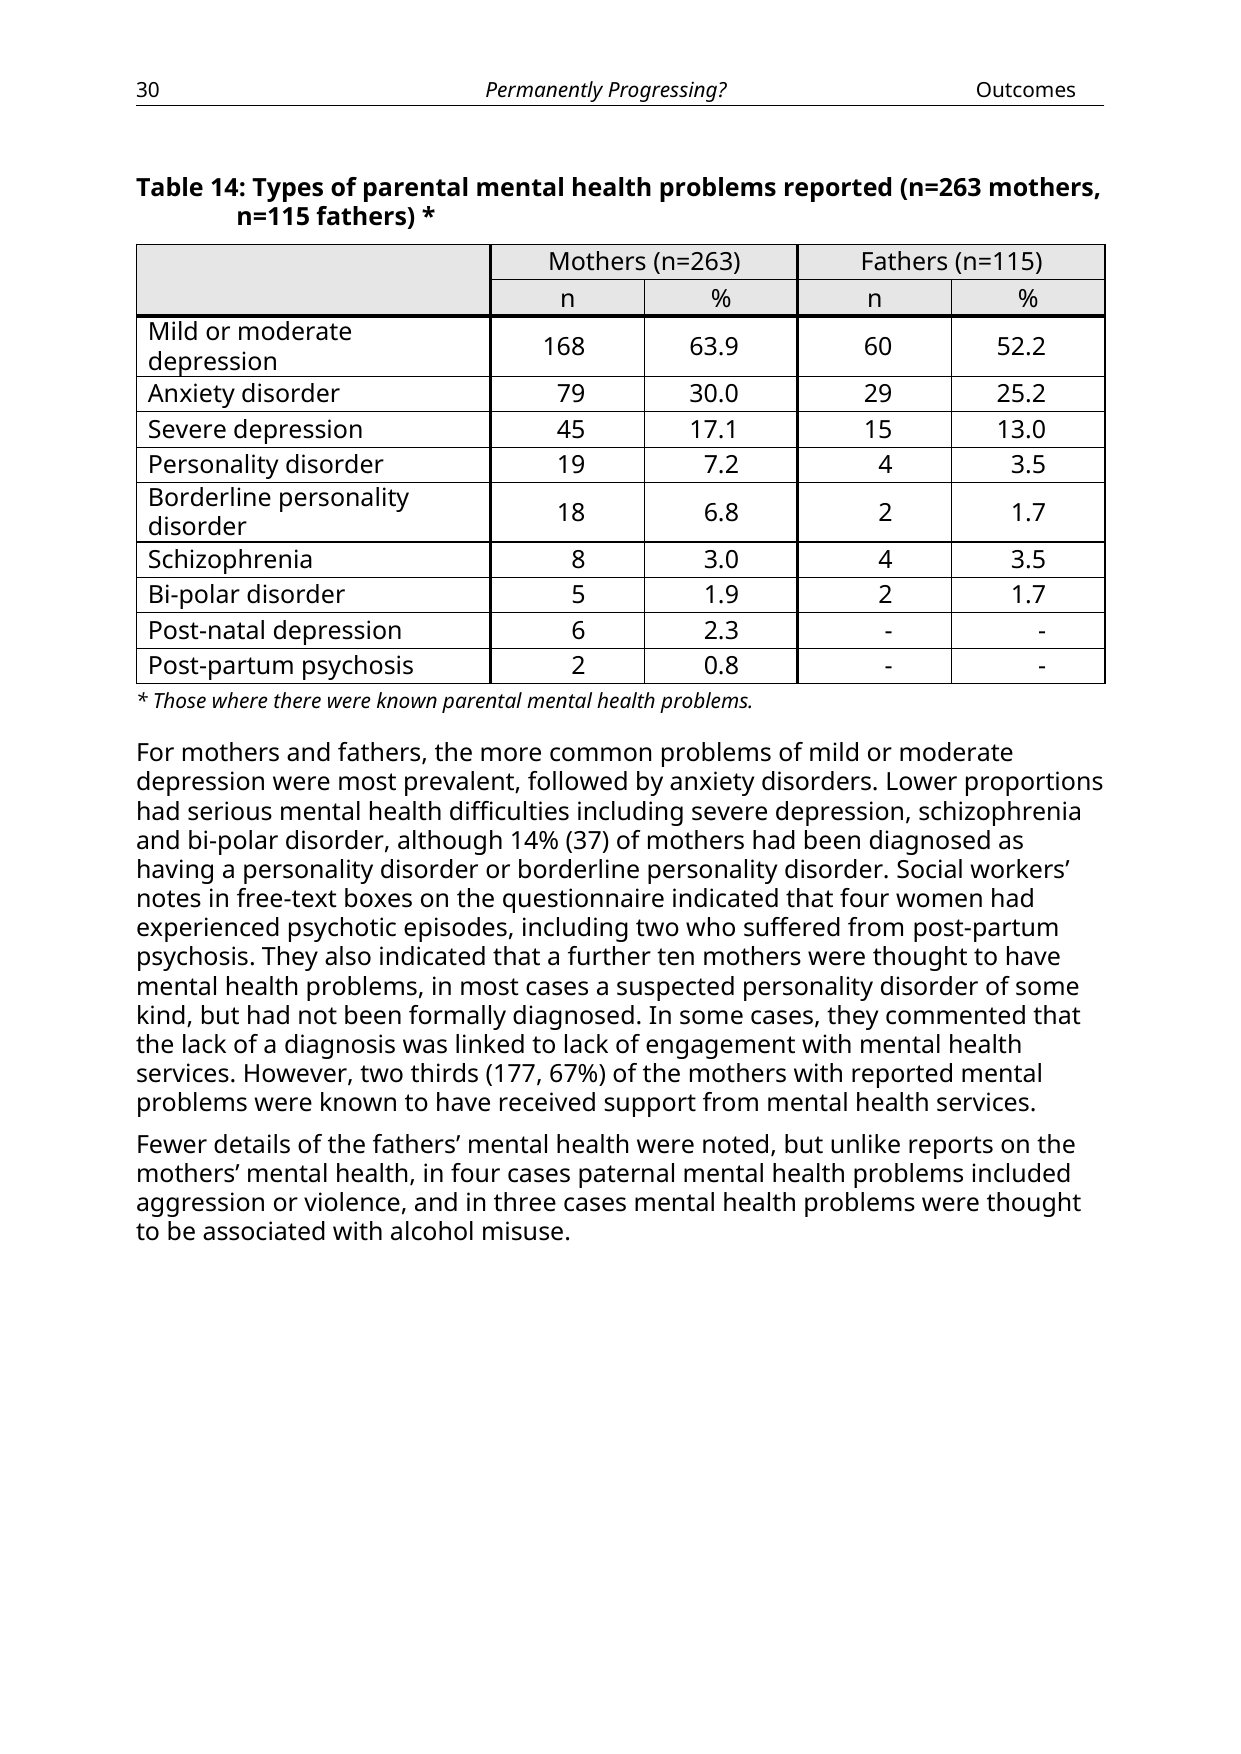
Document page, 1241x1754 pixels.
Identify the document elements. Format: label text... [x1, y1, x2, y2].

table_cell 168 [492, 318, 644, 376]
text * Those where there were known parental mental health problems. [136, 690, 1045, 713]
table_cell - [952, 649, 1104, 683]
text For mothers and fathers, the more common problems of mild or moderate depression were most prevalent, followed by anxiety disorders. Lower proportions had serious mental health difficulties including severe depression, schizophrenia and bi-polar disorder, although 14% (37) of mothers had been diagnosed as having a personality disorder or borderline personality disorder. Social workers’ notes in free-text boxes on the questionnaire indicated that four women had experienced psychotic episodes, including two who suffered from post-partum psychosis. They also indicated that a further ten mothers were thought to have mental health problems, in most cases a suspected personality disorder of some kind, but had not been formally diagnosed. In some cases, they commented that the lack of a diagnosis was linked to lack of engagement with mental health services. However, two thirds (177, 67%) of the mothers with reported mental problems were known to have received support from mental health services. [136, 738, 1104, 1117]
table_cell 29 [799, 377, 951, 411]
table_cell 79 [492, 377, 644, 411]
subtitle Table 14: Types of parental mental health problems reported (n=263 mothers, n=115 fathers) * [136, 173, 1104, 231]
table_cell 3.5 [952, 543, 1104, 577]
table_cell 1.7 [952, 578, 1104, 612]
text Fewer details of the fathers’ mental health were noted, but unlike reports on the mothers’ mental health, in four cases paternal mental health problems included aggression or violence, and in three cases mental health problems were thought to be associated with alcohol misuse. [136, 1130, 1104, 1247]
table_cell 45 [492, 412, 644, 447]
table_cell Mild or moderate depression [137, 318, 489, 376]
table_cell 1.7 [952, 483, 1104, 541]
table_cell 30.0 [645, 377, 796, 411]
table_header [137, 245, 489, 314]
table_cell 17.1 [645, 412, 796, 447]
table_cell 15 [799, 412, 951, 447]
table_cell Schizophrenia [137, 543, 489, 577]
table_cell Borderline personality disorder [137, 483, 489, 541]
table_cell 13.0 [952, 412, 1104, 447]
table_cell 2 [492, 649, 644, 683]
table_cell Personality disorder [137, 448, 489, 482]
table_cell 19 [492, 448, 644, 482]
table_cell 3.0 [645, 543, 796, 577]
table_header Fathers (n=115) [799, 245, 1104, 279]
table_cell 4 [799, 448, 951, 482]
table_cell 18 [492, 483, 644, 541]
table_cell Post-partum psychosis [137, 649, 489, 683]
table_cell 60 [799, 318, 951, 376]
table_cell 2 [799, 483, 951, 541]
table_cell - [799, 613, 951, 648]
table_cell 7.2 [645, 448, 796, 482]
table_cell 2 [799, 578, 951, 612]
table_cell Post-natal depression [137, 613, 489, 648]
table_cell - [799, 649, 951, 683]
table_cell n [492, 280, 644, 314]
table_cell 63.9 [645, 318, 796, 376]
table_cell 4 [799, 543, 951, 577]
table_cell 52.2 [952, 318, 1104, 376]
table_cell 6.8 [645, 483, 796, 541]
table_cell 0.8 [645, 649, 796, 683]
table_cell 8 [492, 543, 644, 577]
table_cell 1.9 [645, 578, 796, 612]
table_cell 5 [492, 578, 644, 612]
table_cell 2.3 [645, 613, 796, 648]
table_cell Anxiety disorder [137, 377, 489, 411]
table_cell 6 [492, 613, 644, 648]
table_cell Bi-polar disorder [137, 578, 489, 612]
table_cell % [645, 280, 796, 314]
table_cell % [952, 280, 1104, 314]
table_cell Severe depression [137, 412, 489, 447]
table_cell n [799, 280, 951, 314]
table_cell - [952, 613, 1104, 648]
table_cell 25.2 [952, 377, 1104, 411]
table_cell 3.5 [952, 448, 1104, 482]
table_header Mothers (n=263) [492, 245, 796, 279]
